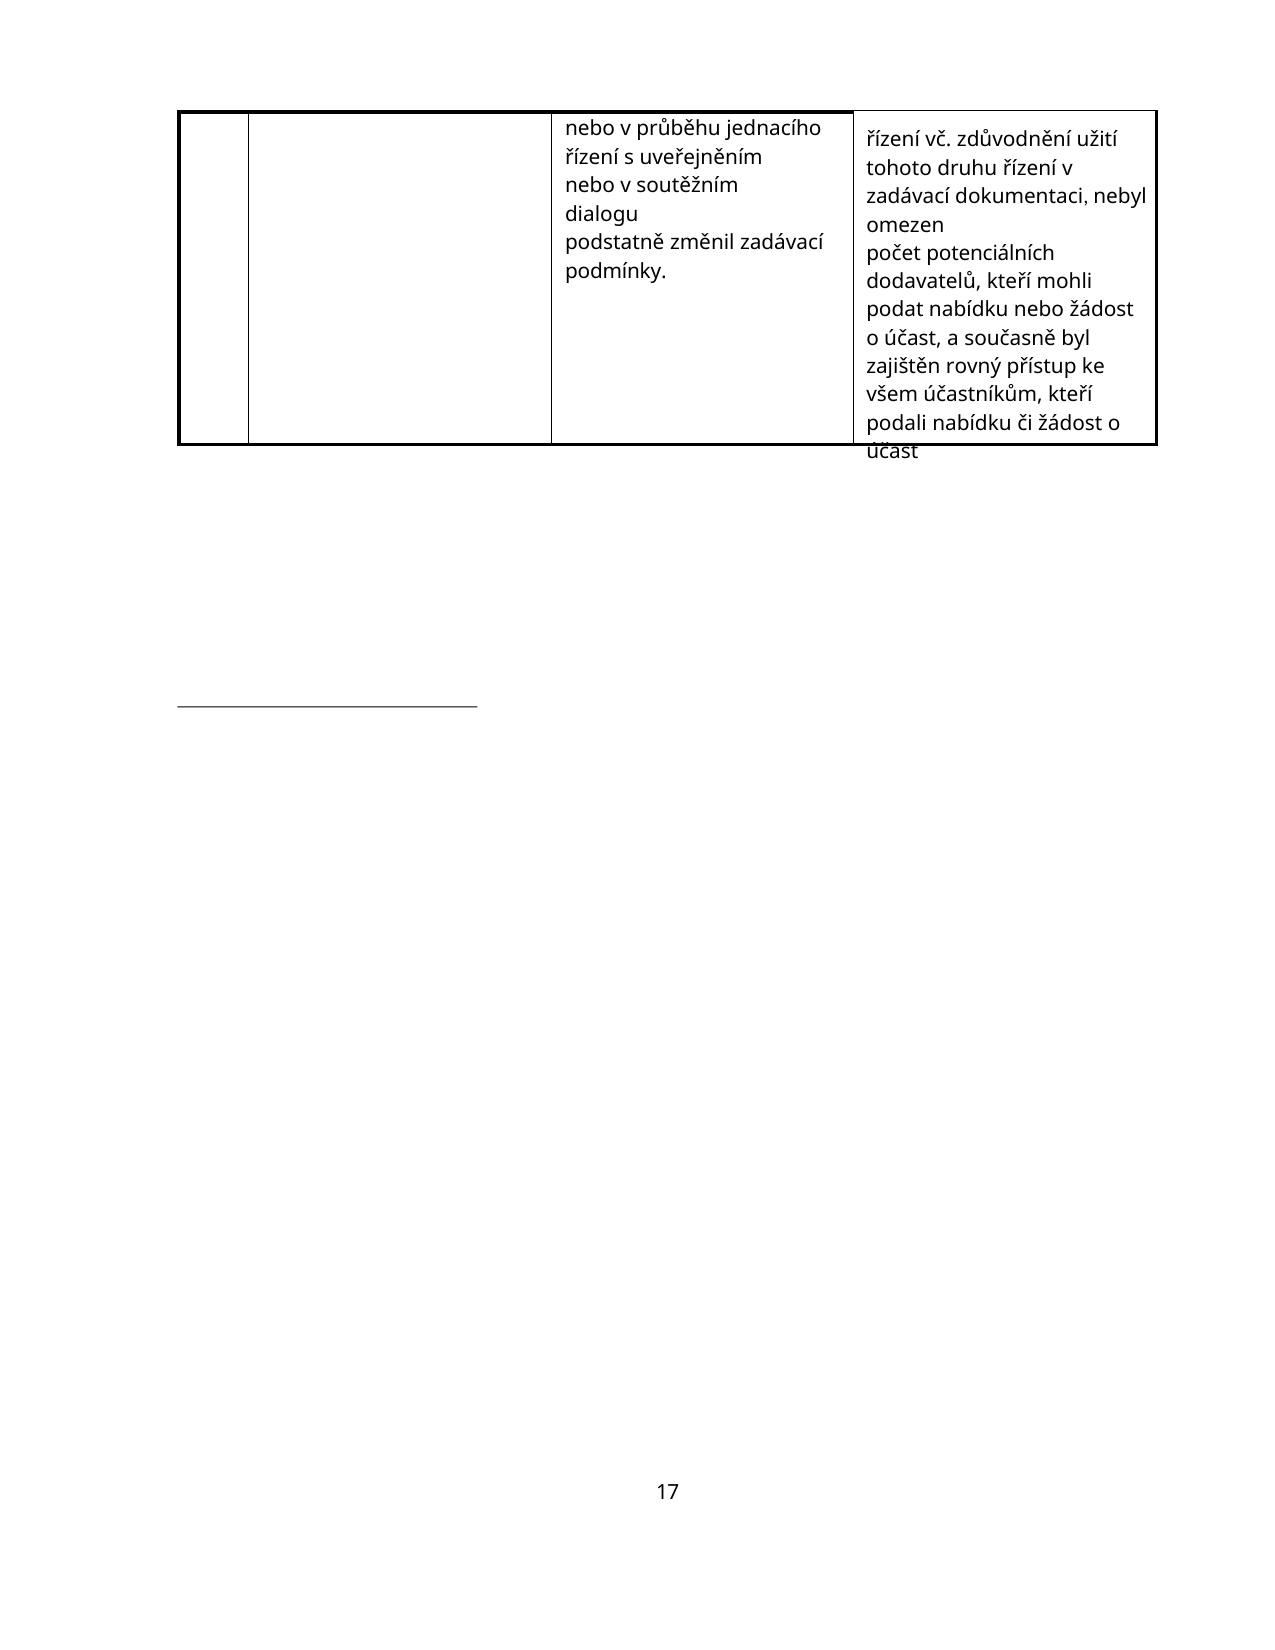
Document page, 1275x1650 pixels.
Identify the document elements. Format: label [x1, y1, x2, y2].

table_cell [854, 111, 1155, 443]
